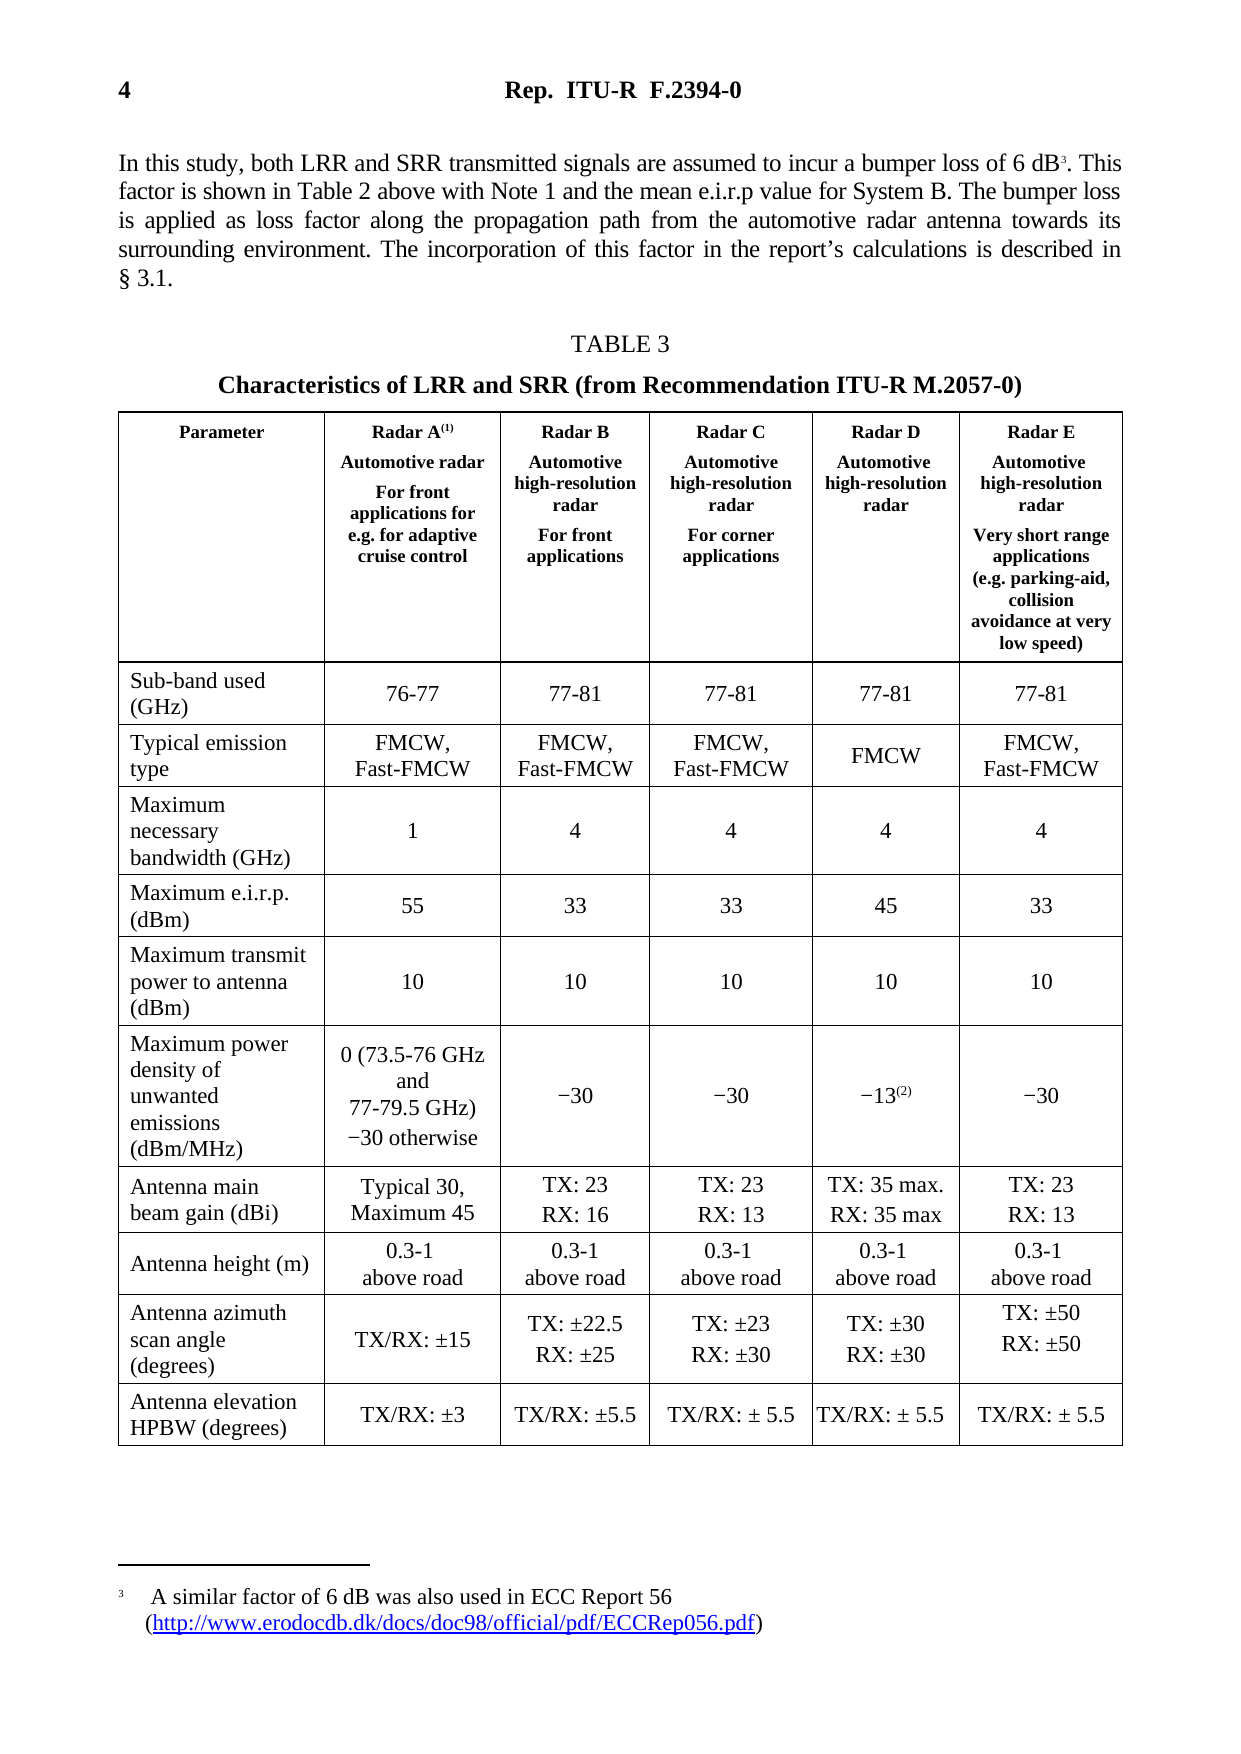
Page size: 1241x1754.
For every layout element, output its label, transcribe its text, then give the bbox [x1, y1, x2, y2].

table_cell 77-81 [650, 663, 812, 723]
table_cell Typical emission type [119, 725, 324, 786]
table_cell TX/RX: ± 5.5 [813, 1384, 959, 1444]
table_cell 33 [501, 875, 649, 936]
table_cell FMCW, Fast-FMCW [501, 725, 649, 786]
table_cell TX/RX: ±3 [325, 1384, 500, 1444]
table_cell TX/RX: ±5.5 [501, 1384, 649, 1444]
table_cell 0.3-1 above road [325, 1233, 500, 1294]
table_header Radar C Automotive high-resolution radar For corner applications [650, 413, 812, 661]
table_cell 10 [813, 937, 959, 1024]
table_cell 4 [813, 787, 959, 874]
table_cell Antenna elevation HPBW (degrees) [119, 1384, 324, 1444]
table_cell 10 [501, 937, 649, 1024]
table_cell FMCW [813, 725, 959, 786]
table_cell 77-81 [501, 663, 649, 723]
table_cell TX: 23 RX: 16 [501, 1167, 649, 1232]
table_header Radar A(1) Automotive radar For front applications for e.g. for adaptive cruise control [325, 413, 500, 661]
table_header Radar B Automotive high-resolution radar For front applications [501, 413, 649, 661]
title Characteristics of LRR and SRR (from Recommendation ITU-R M.2057-0) [118, 370, 1122, 399]
table_cell Antenna height (m) [119, 1233, 324, 1294]
table_cell TX: ±30 RX: ±30 [813, 1295, 959, 1382]
table_cell 1 [325, 787, 500, 874]
table_cell 33 [650, 875, 812, 936]
table_cell FMCW, Fast-FMCW [650, 725, 812, 786]
table_header Parameter [119, 413, 324, 661]
table_cell 0.3-1 above road [501, 1233, 649, 1294]
table_cell TX: ±23 RX: ±30 [650, 1295, 812, 1382]
table_cell −30 [650, 1026, 812, 1166]
table_cell TX: 35 max. RX: 35 max [813, 1167, 959, 1232]
table_cell FMCW, Fast-FMCW [325, 725, 500, 786]
table_cell FMCW, Fast-FMCW [960, 725, 1122, 786]
table_cell 77-81 [960, 663, 1122, 723]
table_cell Antenna azimuth scan angle (degrees) [119, 1295, 324, 1382]
table_cell 4 [650, 787, 812, 874]
table_cell −30 [960, 1026, 1122, 1166]
text In this study, both LRR and SRR transmitted signals are assumed to incur a bumper loss of 6 dB. This factor is shown in Table 2 above with Note 1 and the mean e.i.r.p value for System B. The bumper loss is applied as loss factor along the propagation path from the automotive radar antenna towards its surrounding environment. The incorporation of this factor in the report’s calculations is described in § 3.1. [118, 148, 1122, 291]
table_cell Maximum e.i.r.p. (dBm) [119, 875, 324, 936]
table_cell 77-81 [813, 663, 959, 723]
table_cell 4 [501, 787, 649, 874]
table_header Radar E Automotive high-resolution radar Very short range applications (e.g. parking-aid, collision avoidance at very low speed) [960, 413, 1122, 661]
table_cell Maximum power density of unwanted emissions (dBm/MHz) [119, 1026, 324, 1166]
table_cell Antenna main beam gain (dBi) [119, 1167, 324, 1232]
text TABLE 3 [118, 329, 1122, 358]
table_cell −13(2) [813, 1026, 959, 1166]
table_cell TX/RX: ± 5.5 [650, 1384, 812, 1444]
table_cell TX/RX: ±15 [325, 1295, 500, 1382]
table_header Radar D Automotive high-resolution radar [813, 413, 959, 661]
table_cell 45 [813, 875, 959, 936]
table_cell 55 [325, 875, 500, 936]
table_cell 33 [960, 875, 1122, 936]
table_cell TX: 23 RX: 13 [650, 1167, 812, 1232]
table_cell TX: ±50 RX: ±50 [960, 1295, 1122, 1382]
table_cell 0.3-1 above road [813, 1233, 959, 1294]
table_cell Typical 30, Maximum 45 [325, 1167, 500, 1232]
table_cell Maximum necessary bandwidth (GHz) [119, 787, 324, 874]
table_cell 10 [325, 937, 500, 1024]
table_cell TX: 23 RX: 13 [960, 1167, 1122, 1232]
table_cell 4 [960, 787, 1122, 874]
table_cell 10 [650, 937, 812, 1024]
table_cell Sub-band used (GHz) [119, 663, 324, 723]
table_cell 0.3-1 above road [650, 1233, 812, 1294]
table_cell 10 [960, 937, 1122, 1024]
table_cell 76-77 [325, 663, 500, 723]
table_cell 0.3-1 above road [960, 1233, 1122, 1294]
table_cell TX/RX: ± 5.5 [960, 1384, 1122, 1444]
table_cell 0 (73.5-76 GHz and 77-79.5 GHz) −30 otherwise [325, 1026, 500, 1166]
table_cell Maximum transmit power to antenna (dBm) [119, 937, 324, 1024]
table_cell TX: ±22.5 RX: ±25 [501, 1295, 649, 1382]
table_cell −30 [501, 1026, 649, 1166]
